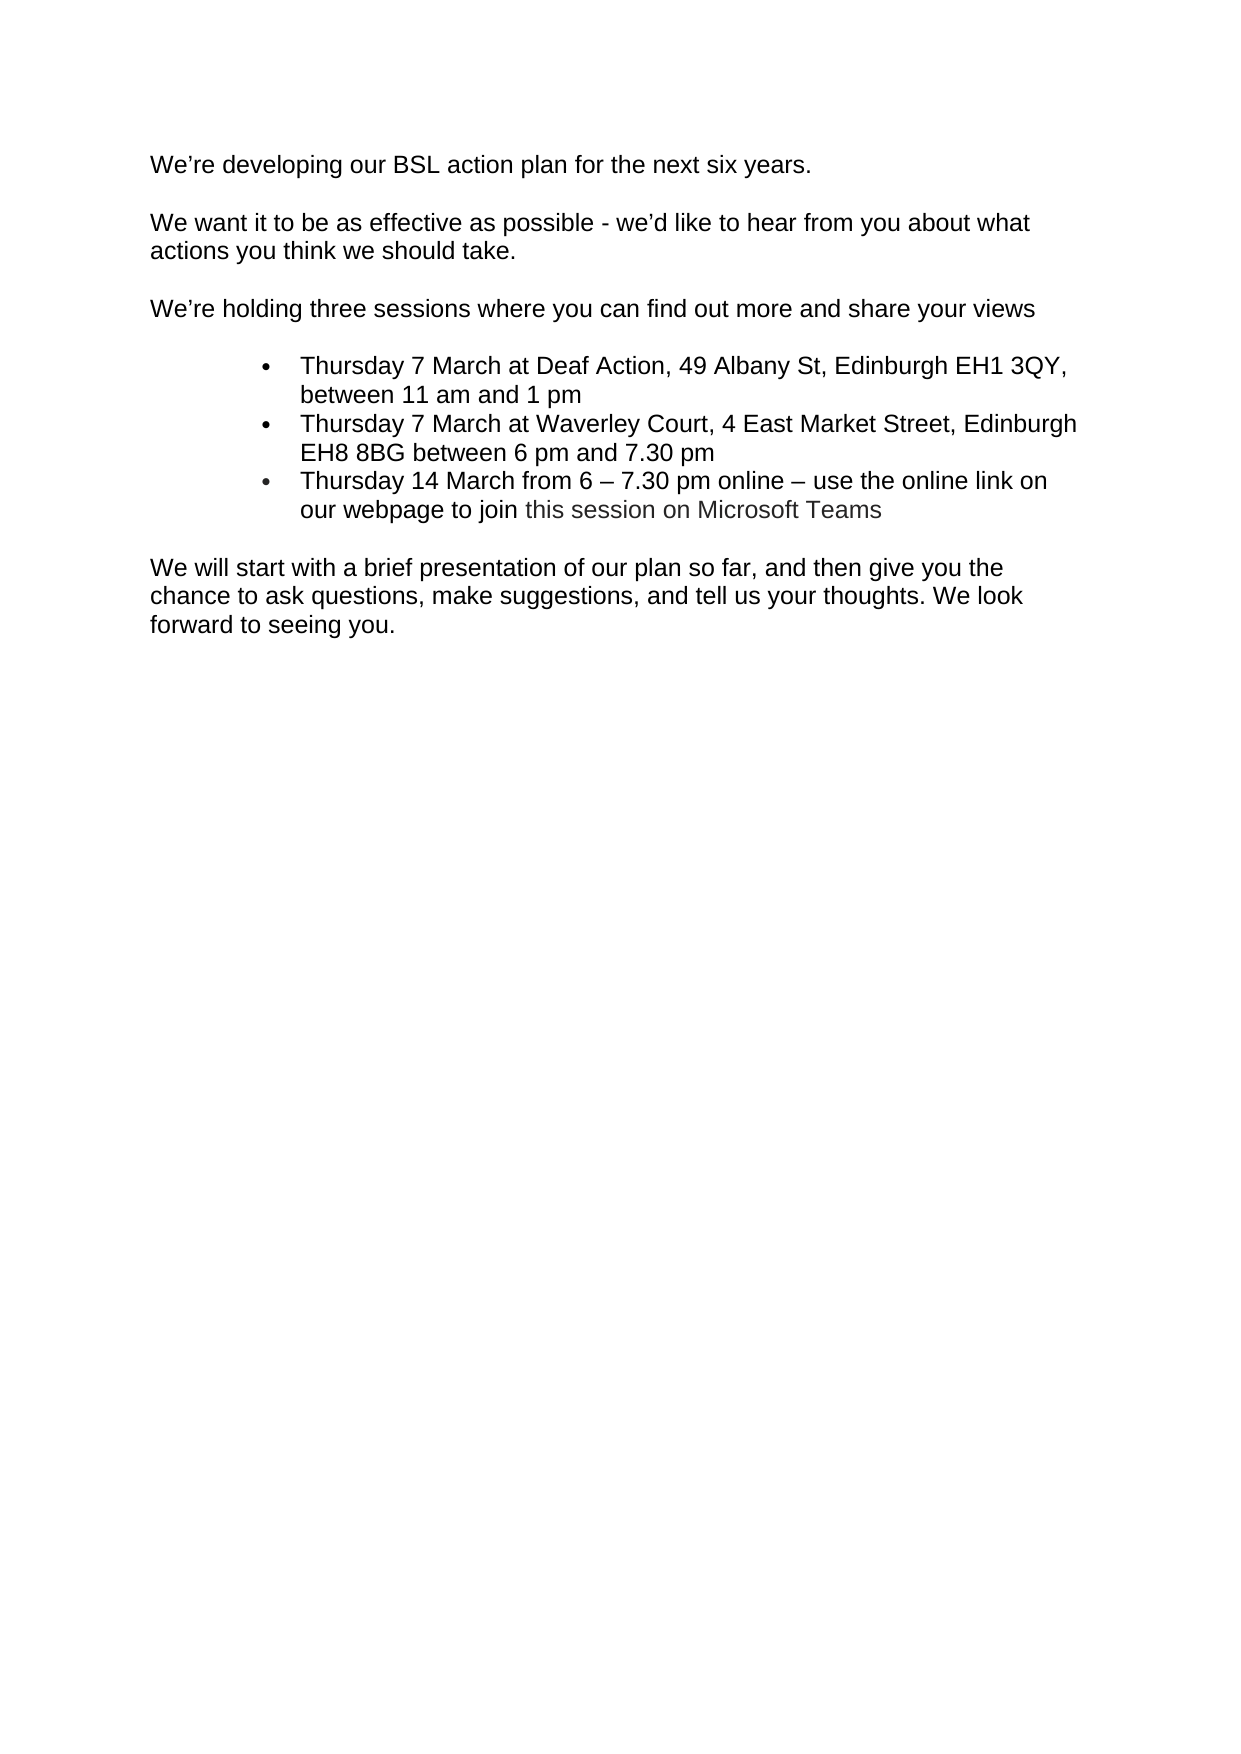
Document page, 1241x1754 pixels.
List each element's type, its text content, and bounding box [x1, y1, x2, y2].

text We want it to be as effective as possible - we’d like to hear from you about what actions you think we should take. [150, 207, 1090, 265]
list Thursday 7 March at Deaf Action, 49 Albany St, Edinburgh EH1 3QY, between 11 am and 1 pm [262, 351, 1090, 409]
text We’re developing our BSL action plan for the next six years. [150, 150, 1090, 179]
text We will start with a brief presentation of our plan so far, and then give you the chance to ask questions, make suggestions, and tell us your thoughts. We look forward to seeing you. [150, 552, 1090, 639]
text We’re holding three sessions where you can find out more and share your views [150, 294, 1090, 322]
list Thursday 14 March from 6 – 7.30 pm online – use the online link on our webpage to join this session on Microsoft Teams [262, 466, 1090, 524]
list Thursday 7 March at Waverley Court, 4 East Market Street, Edinburgh EH8 8BG between 6 pm and 7.30 pm [262, 409, 1090, 466]
